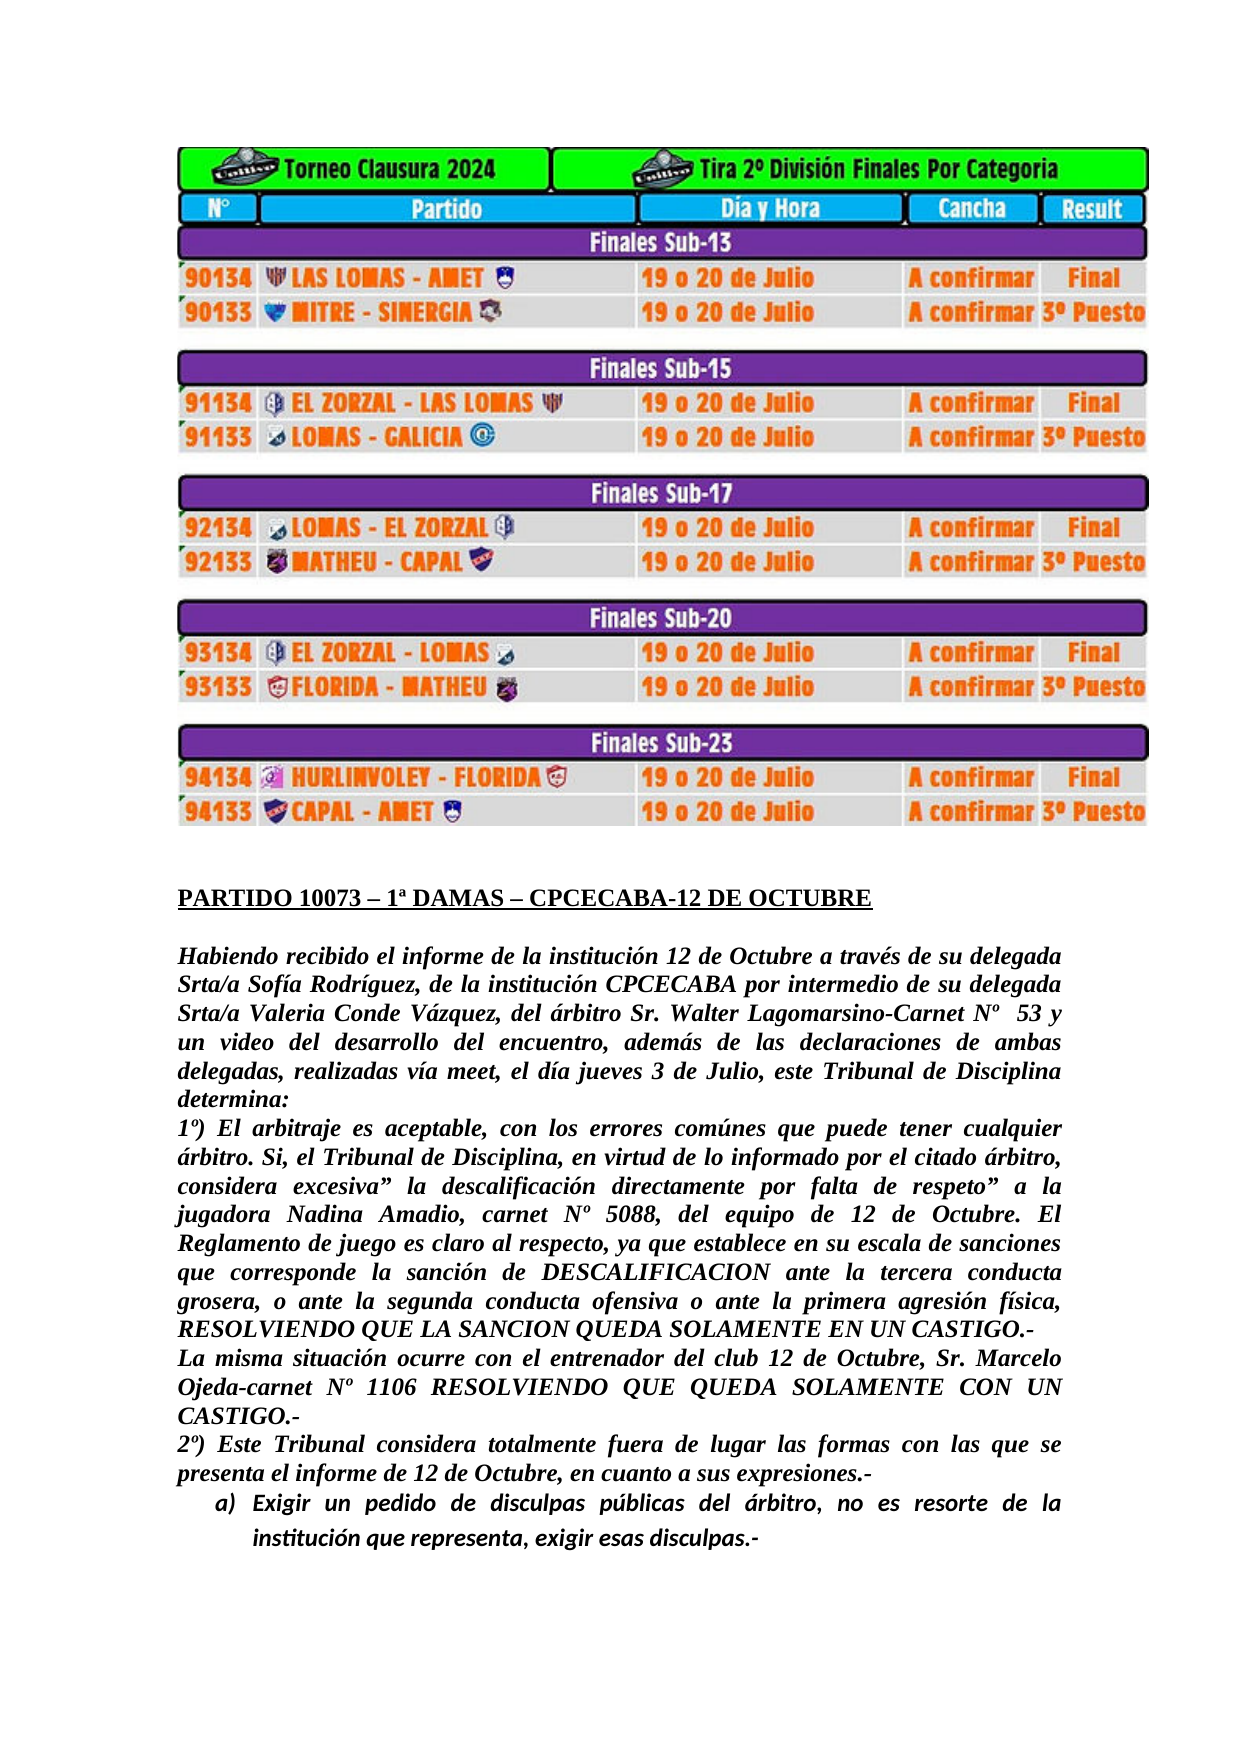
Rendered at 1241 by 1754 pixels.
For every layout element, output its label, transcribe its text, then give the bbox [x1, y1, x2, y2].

text Habiendo recibido el informe de la institución 12 de Octubre a través de su delegada Srta/a Sofía Rodríguez, de la institución CPCECABA por intermedio de su delegada Srta/a Valeria Conde Vázquez, del árbitro Sr. Walter Lagomarsino-Carnet Nº 53 y un video del desarrollo del encuentro, además de las declaraciones de ambas delegadas, realizadas vía meet, el día jueves 3 de Julio, este Tribunal de Disciplina determina: [177, 941, 1063, 1113]
text 1º) El arbitraje es aceptable, con los errores comúnes que puede tener cualquier árbitro. Si, el Tribunal de Disciplina, en virtud de lo informado por el citado árbitro, considera excesiva” la descalificación directamente por falta de respeto” a la jugadora Nadina Amadio, carnet Nº 5088, del equipo de 12 de Octubre. El Reglamento de juego es claro al respecto, ya que establece en su escala de sanciones que corresponde la sanción de DESCALIFICACION ante la tercera conducta grosera, o ante la segunda conducta ofensiva o ante la primera agresión física, RESOLVIENDO QUE LA SANCION QUEDA SOLAMENTE EN UN CASTIGO.- [177, 1113, 1063, 1343]
text 2º) Este Tribunal considera totalmente fuera de lugar las formas con las que se presenta el informe de 12 de Octubre, en cuanto a sus expresiones.- [177, 1429, 1063, 1487]
list Exigir un pedido de disculpas públicas del árbitro, no es resorte de la institución que representa, exigir esas disculpas.- [215, 1487, 1063, 1553]
text PARTIDO 10073 – 1ª DAMAS – CPCECABA-12 DE OCTUBRE [177, 883, 1063, 912]
picture [177, 147, 1149, 826]
text La misma situación ocurre con el entrenador del club 12 de Octubre, Sr. Marcelo Ojeda-carnet Nº 1106 RESOLVIENDO QUE QUEDA SOLAMENTE CON UN CASTIGO.- [177, 1343, 1063, 1429]
